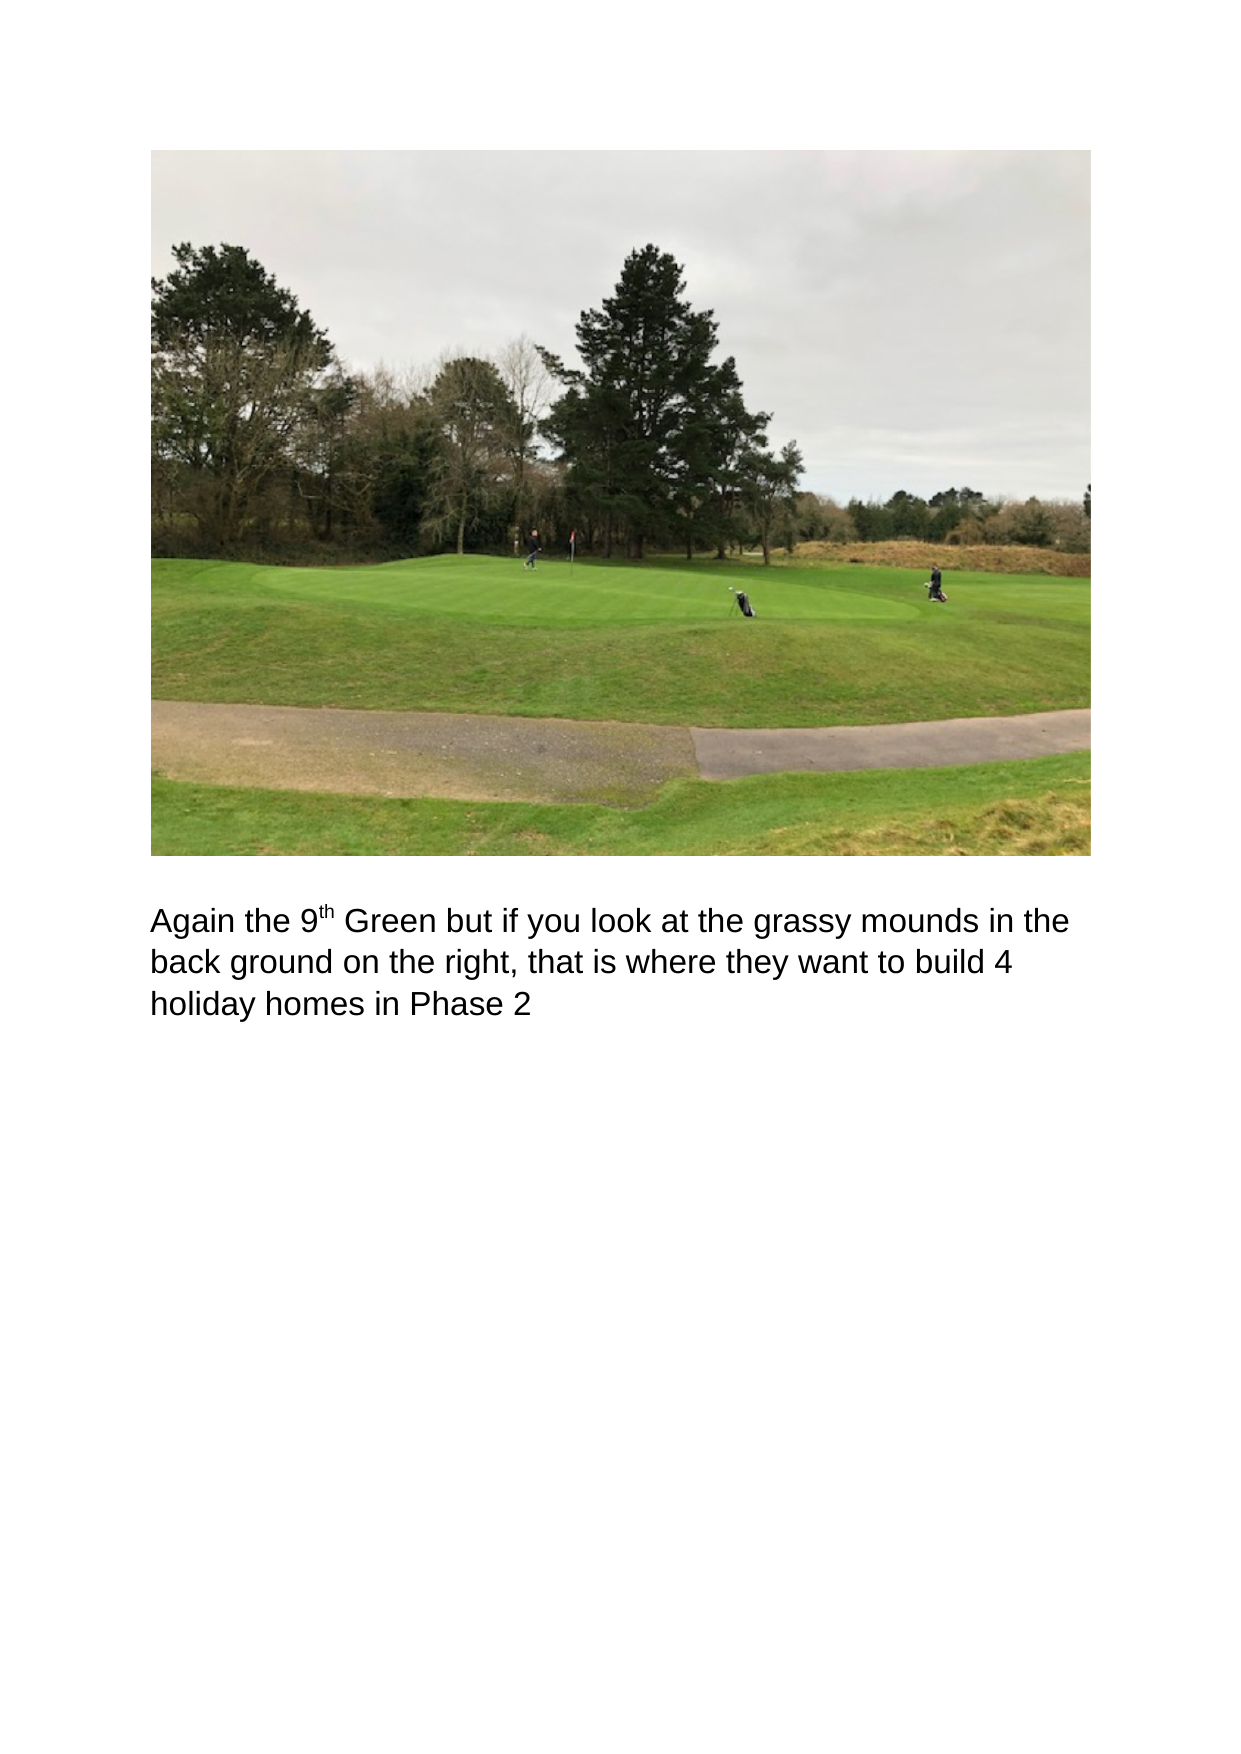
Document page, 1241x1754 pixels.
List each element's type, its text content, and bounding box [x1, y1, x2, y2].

picture [152, 150, 1090, 856]
